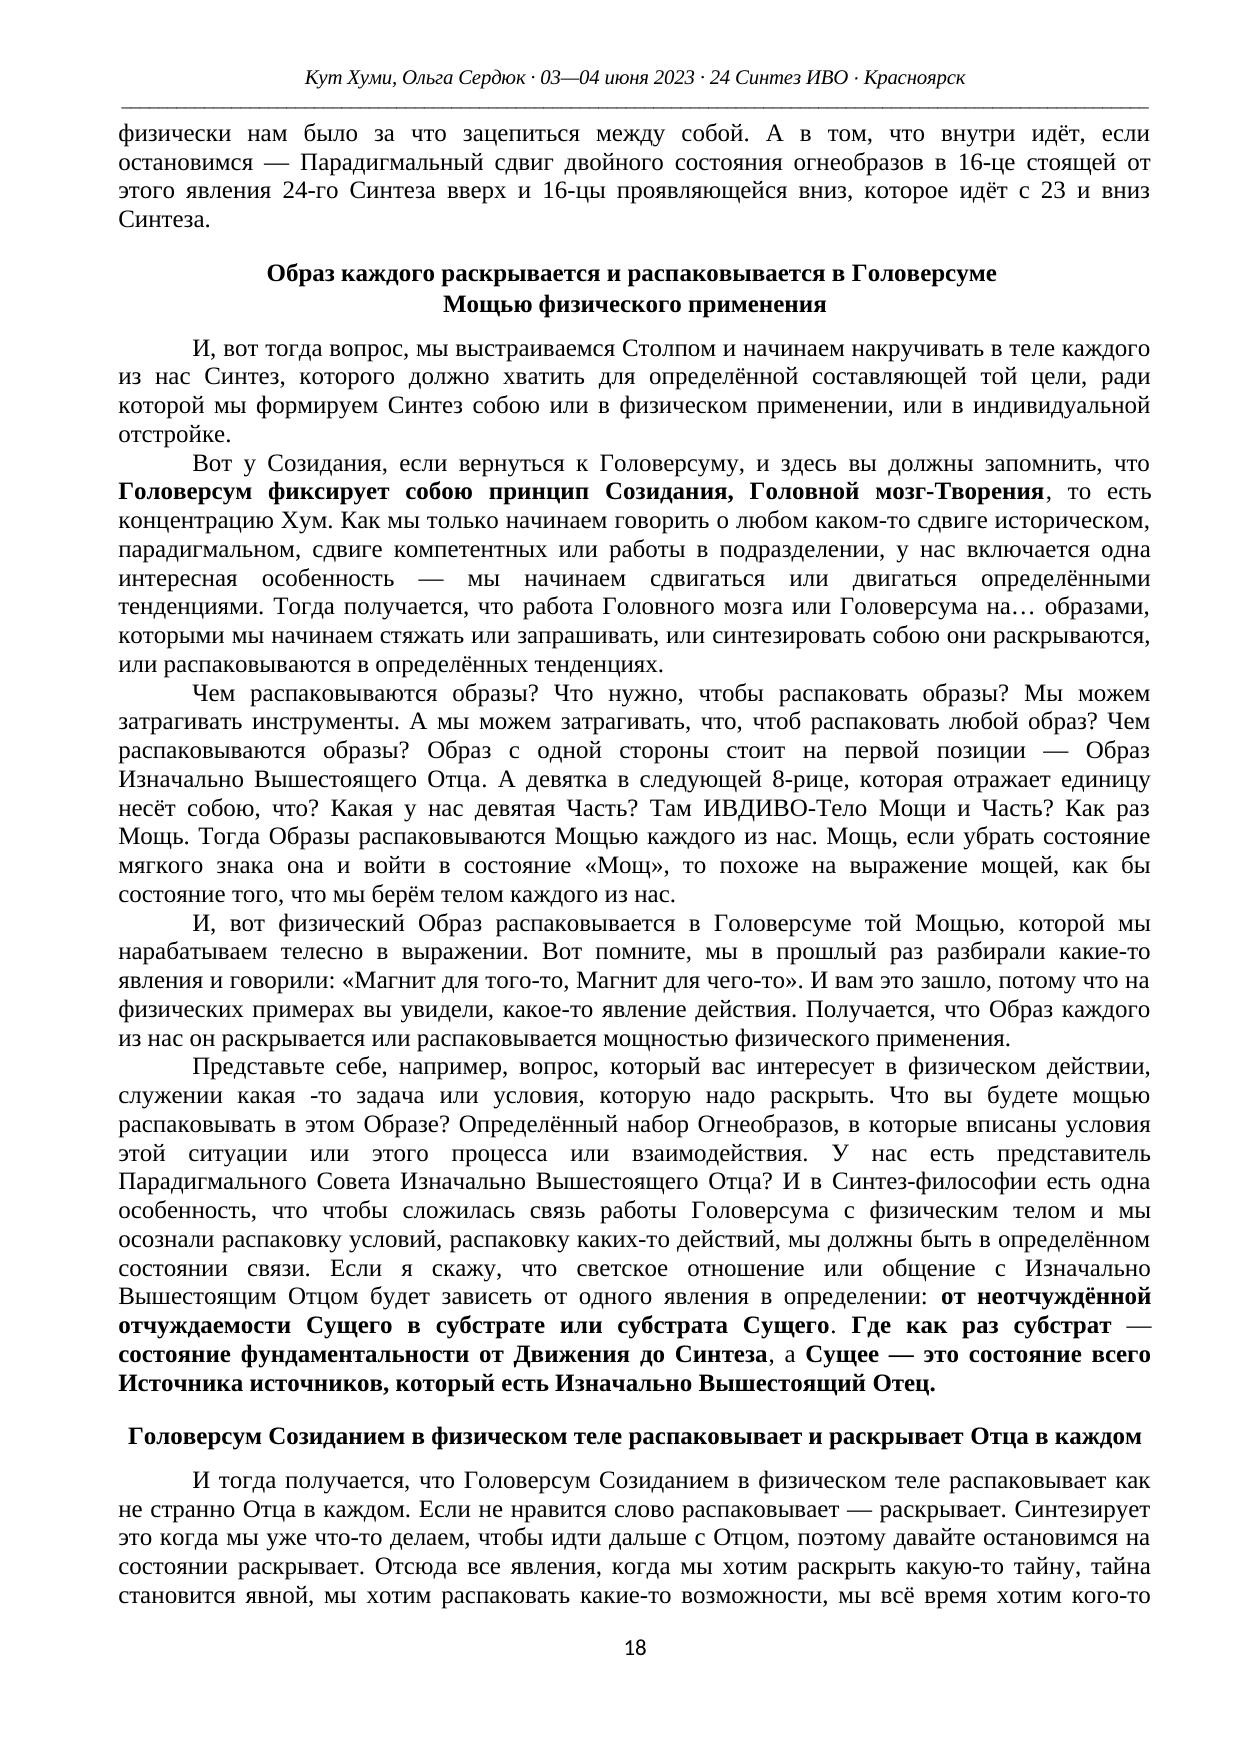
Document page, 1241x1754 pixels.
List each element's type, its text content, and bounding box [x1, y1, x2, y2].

text Представьте себе, например, вопрос, который вас интересует в физическом действии, служении какая -то задача или условия, которую надо раскрыть. Что вы будете мощью распаковывать в этом Образе? Определённый набор Огнеобразов, в которые вписаны условия этой ситуации или этого процесса или взаимодействия. У нас есть представитель Парадигмального Совета Изначально Вышестоящего Отца? И в Синтез-философии есть одна особенность, что чтобы сложилась связь работы Головерсума с физическим телом и мы осознали распаковку условий, распаковку каких-то действий, мы должны быть в определённом состоянии связи. Если я скажу, что светское отношение или общение с Изначально Вышестоящим Отцом будет зависеть от одного явления в определении: от неотчуждённой отчуждаемости Сущего в субстрате или субстрата Сущего. Где как раз субстрат — состояние фундаментальности от Движения до Синтеза, а Сущее — это состояние всего Источника источников, который есть Изначально Вышестоящий Отец. [118, 1051, 1152, 1396]
subtitle Образ каждого раскрывается и распаковывается в Головерсуме Мощью физического применения [118, 258, 1152, 318]
text И, вот тогда вопрос, мы выстраиваемся Столпом и начинаем накручивать в теле каждого из нас Синтез, которого должно хватить для определённой составляющей той цели, ради которой мы формируем Синтез собою или в физическом применении, или в индивидуальной отстройке. [118, 333, 1152, 448]
text Чем распаковываются образы? Что нужно, чтобы распаковать образы? Мы можем затрагивать инструменты. А мы можем затрагивать, что, чтоб распаковать любой образ? Чем распаковываются образы? Образ с одной стороны стоит на первой позиции — Образ Изначально Вышестоящего Отца. А девятка в следующей 8-рице, которая отражает единицу несёт собою, что? Какая у нас девятая Часть? Там ИВДИВО-Тело Мощи и Часть? Как раз Мощь. Тогда Образы распаковываются Мощью каждого из нас. Мощь, если убрать состояние мягкого знака она и войти в состояние «Мощ», то похоже на выражение мощей, как бы состояние того, что мы берём телом каждого из нас. [118, 678, 1152, 908]
text И, вот физический Образ распаковывается в Головерсуме той Мощью, которой мы нарабатываем телесно в выражении. Вот помните, мы в прошлый раз разбирали какие-то явления и говорили: «Магнит для того-то, Магнит для чего-то». И вам это зашло, потому что на физических примерах вы увидели, какое-то явление действия. Получается, что Образ каждого из нас он раскрывается или распаковывается мощностью физического применения. [118, 908, 1152, 1051]
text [118, 118, 1152, 233]
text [118, 1465, 1152, 1609]
text Вот у Созидания, если вернуться к Головерсуму, и здесь вы должны запомнить, что Головерсум фиксирует собою принцип Созидания, Головной мозг-Творения, то есть концентрацию Хум. Как мы только начинаем говорить о любом каком-то сдвиге историческом, парадигмальном, сдвиге компетентных или работы в подразделении, у нас включается одна интересная особенность — мы начинаем сдвигаться или двигаться определёнными тенденциями. Тогда получается, что работа Головного мозга или Головерсума на… образами, которыми мы начинаем стяжать или запрашивать, или синтезировать собою они раскрываются, или распаковываются в определённых тенденциях. [118, 448, 1152, 678]
subtitle Головерсум Созиданием в физическом теле распаковывает и раскрывает Отца в каждом [118, 1421, 1152, 1450]
